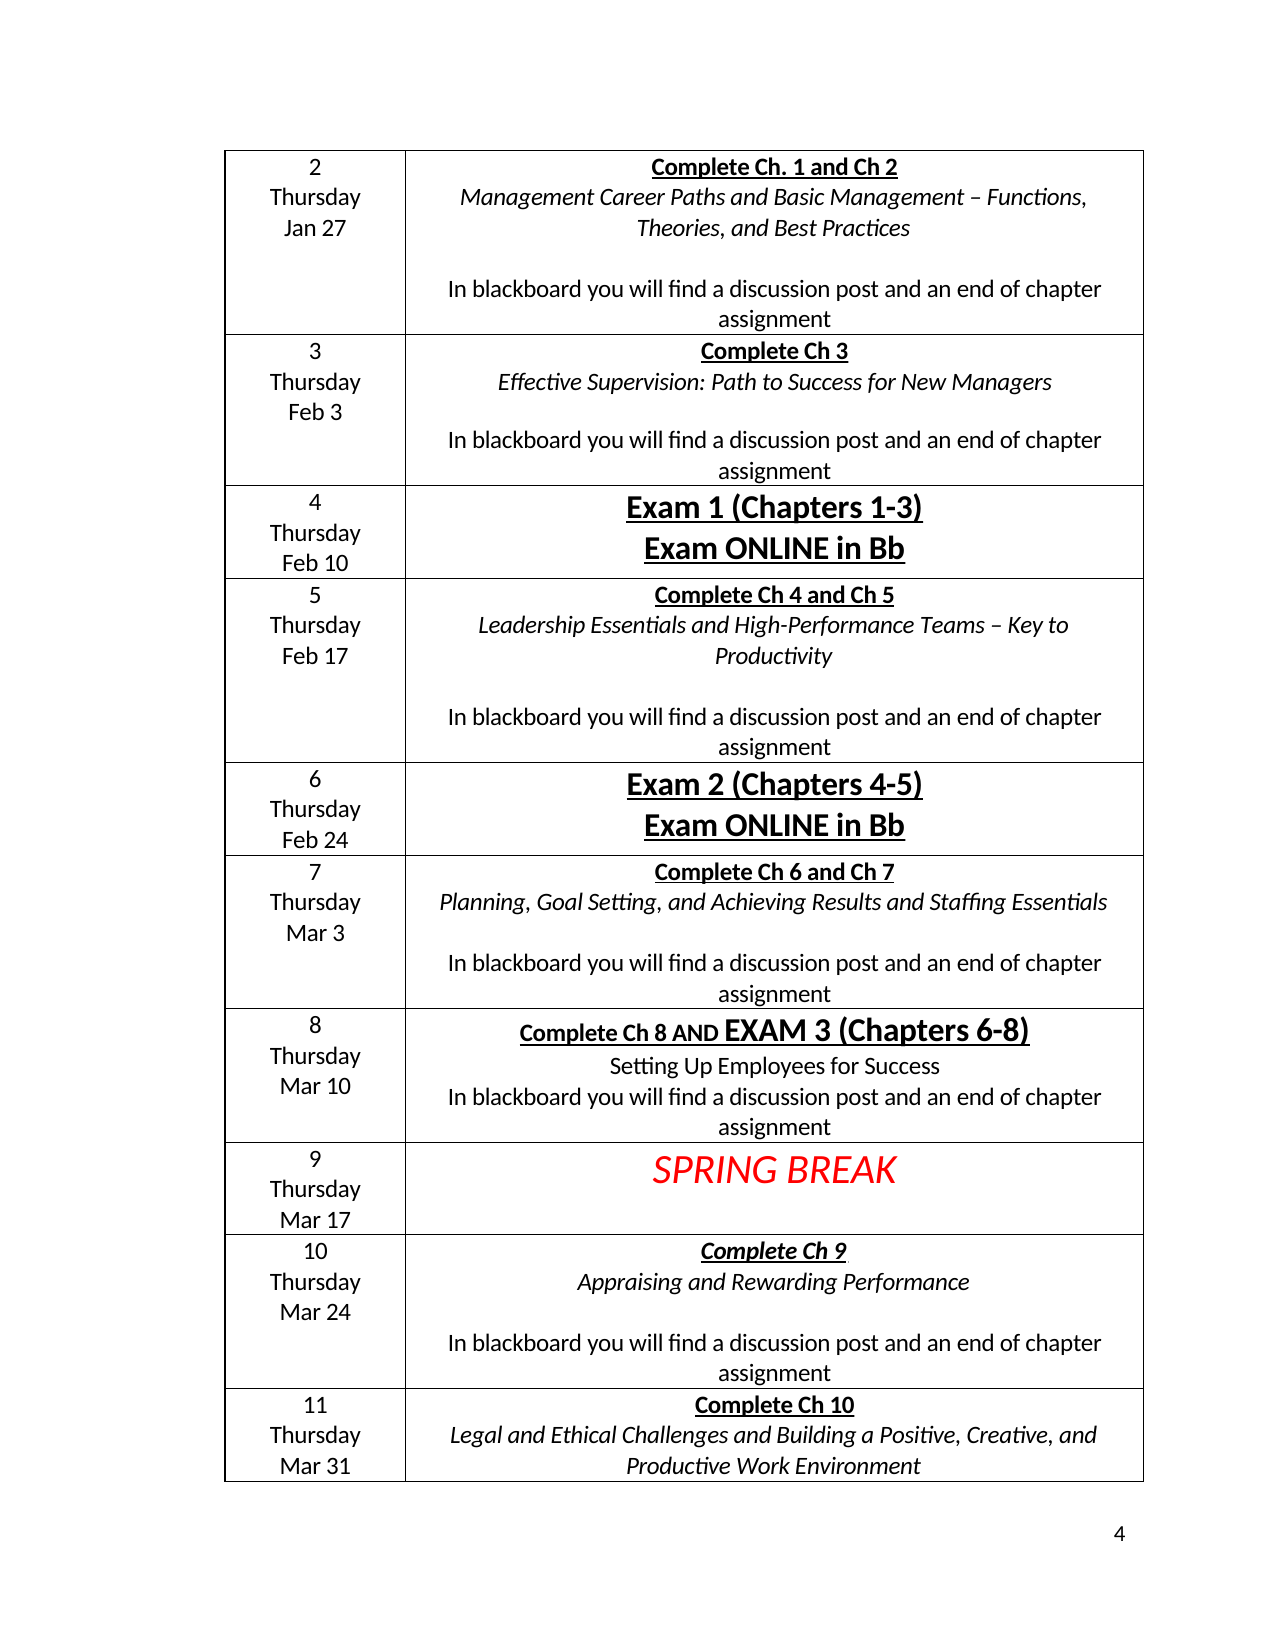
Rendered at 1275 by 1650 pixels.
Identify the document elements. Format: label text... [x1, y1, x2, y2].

table_cell 3 Thursday Feb 3 [226, 395, 405, 545]
table_cell 11 Thursday Mar 31 [226, 1449, 405, 1499]
table_cell 6 Thursday Feb 24 [226, 823, 405, 914]
table_cell 2 Thursday Jan 27 [226, 211, 405, 394]
table_cell 5 Thursday Feb 17 [226, 639, 405, 822]
table_cell Exam 2 (Chapters 4-5) Exam ONLINE in Bb [406, 823, 1143, 914]
table_cell Complete Ch 3 Effective Supervision: Path to Success for New Managers In blackboard you will find a discussion post and an end of chapter assignment [406, 395, 1143, 545]
table_cell Complete Ch 9 Appraising and Rewarding Performance In blackboard you will find a discussion post and an end of chapter assignment [406, 1295, 1143, 1447]
table_cell 7 Thursday Mar 3 [226, 915, 405, 1068]
table_cell Exam 1 (Chapters 1-3) Exam ONLINE in Bb [406, 546, 1143, 637]
table_cell SPRING BREAK [406, 1202, 1143, 1294]
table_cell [406, 1449, 1143, 1499]
table_cell Complete Ch 6 and Ch 7 Planning, Goal Setting, and Achieving Results and Staffing Essentials In blackboard you will find a discussion post and an end of chapter assignment [406, 915, 1143, 1068]
table_cell 10 Thursday Mar 24 [226, 1295, 405, 1447]
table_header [406, 151, 1143, 209]
table_cell 4 Thursday Feb 10 [226, 546, 405, 637]
table_cell Complete Ch 8 AND EXAM 3 (Chapters 6-8) Setting Up Employees for Success In blackboard you will find a discussion post and an end of chapter assignment [406, 1069, 1143, 1201]
table_cell 9 Thursday Mar 17 [226, 1202, 405, 1294]
table_cell 8 Thursday Mar 10 [226, 1069, 405, 1201]
table_cell Complete Ch 4 and Ch 5 Leadership Essentials and High-Performance Teams – Key to Productivity In blackboard you will find a discussion post and an end of chapter assignment [406, 639, 1143, 822]
table_cell Complete Ch. 1 and Ch 2 Management Career Paths and Basic Management – Functions, Theories, and Best Practices In blackboard you will find a discussion post and an end of chapter assignment [406, 211, 1143, 394]
table_header 1 Thursday Jan 20 [226, 151, 405, 209]
